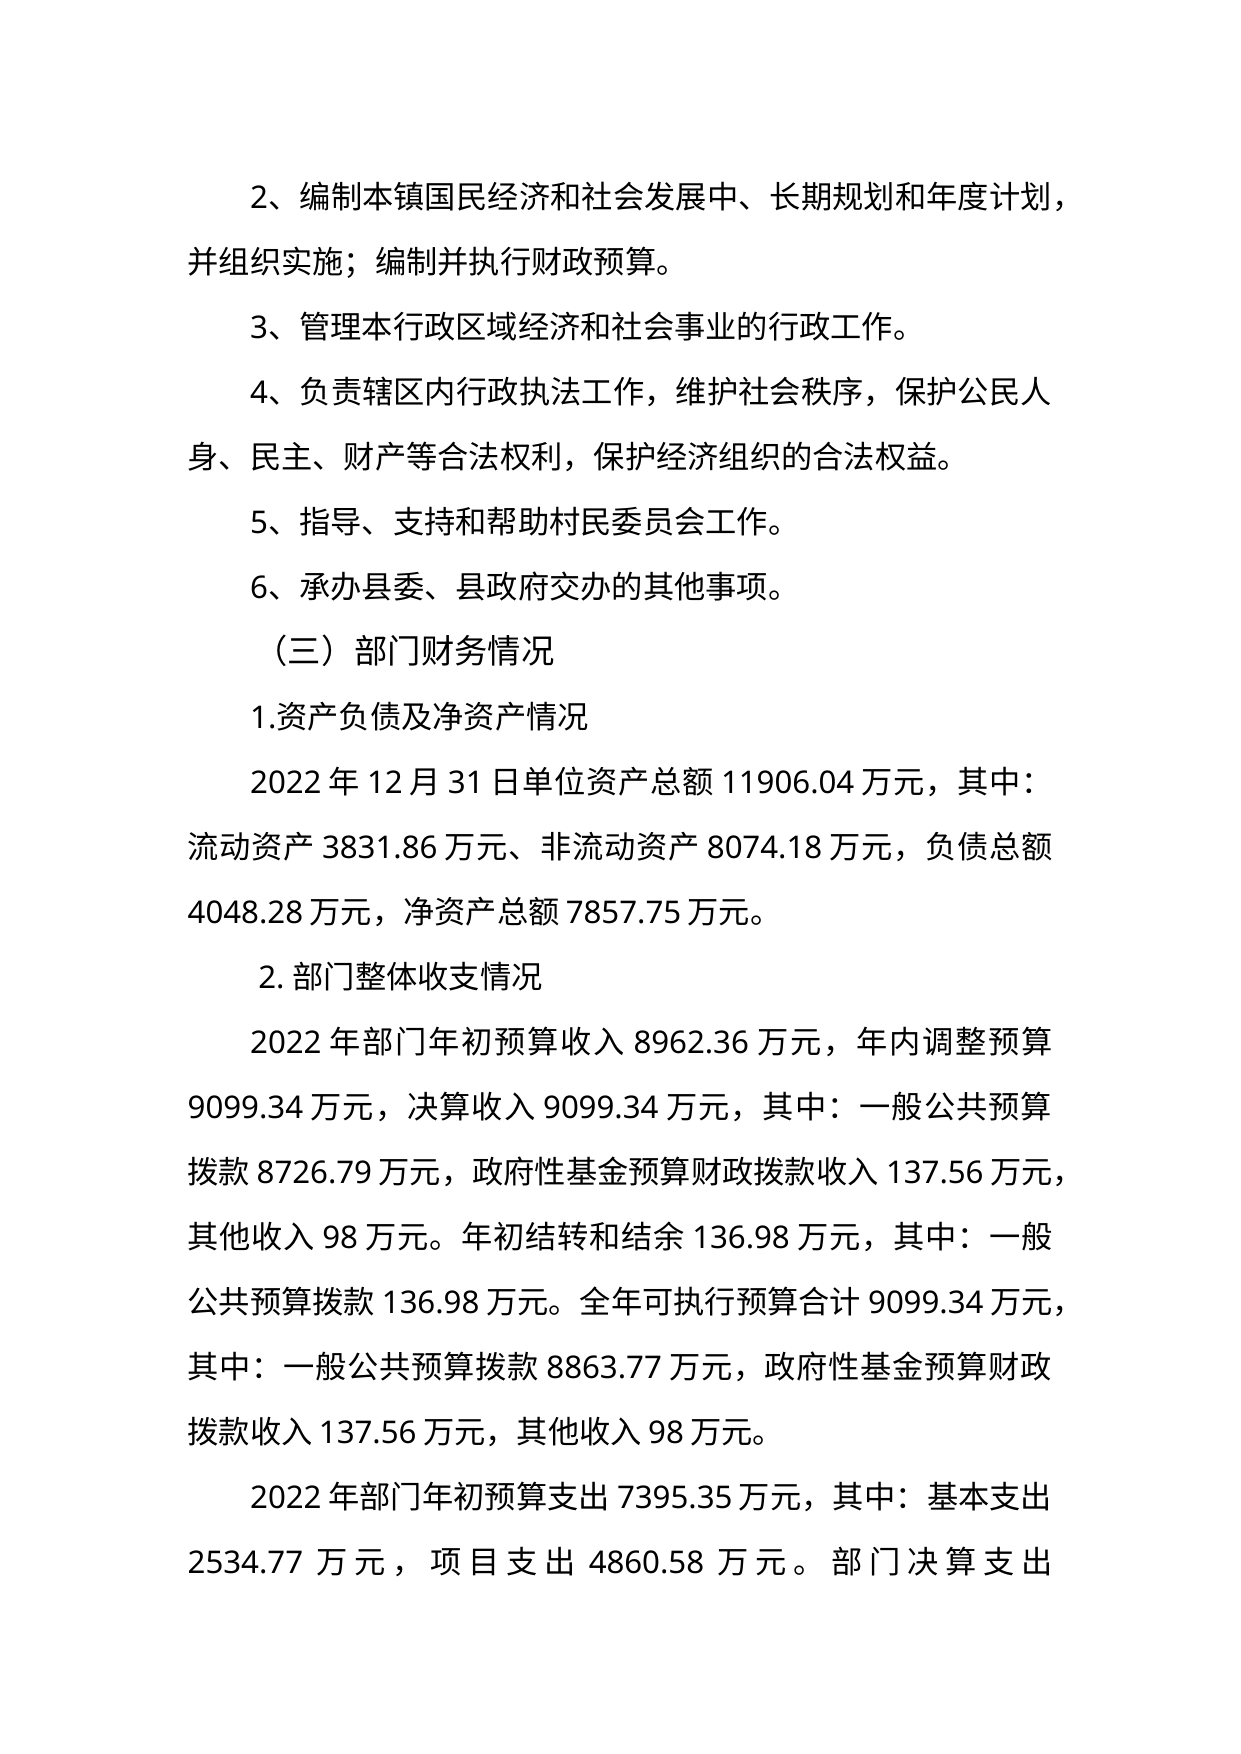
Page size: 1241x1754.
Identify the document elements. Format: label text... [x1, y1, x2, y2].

text 4、负责辖区内行政执法工作，维护社会秩序，保护公民人身、民主、财产等合法权利，保护经济组织的合法权益。 [187, 357, 1053, 487]
text 1.资产负债及净资产情况 [187, 682, 1053, 747]
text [187, 1462, 1053, 1592]
text （三）部门财务情况 [187, 617, 1053, 682]
text 6、承办县委、县政府交办的其他事项。 [187, 552, 1053, 617]
text 3、管理本行政区域经济和社会事业的行政工作。 [187, 292, 1053, 357]
text 2022年部门年初预算收入8962.36万元，年内调整预算9099.34万元，决算收入9099.34万元，其中：一般公共预算拨款8726.79万元，政府性基金预算财政拨款收入137.56万元，其他收入98万元。年初结转和结余136.98万元，其中：一般公共预算拨款136.98万元。全年可执行预算合计9099.34万元，其中：一般公共预算拨款8863.77万元，政府性基金预算财政拨款收入137.56万元，其他收入98万元。 [187, 1007, 1053, 1462]
text 2022年12月31日单位资产总额11906.04万元，其中：流动资产3831.86万元、非流动资产8074.18万元，负债总额4048.28万元，净资产总额7857.75万元。 [187, 747, 1053, 942]
text 5、指导、支持和帮助村民委员会工作。 [187, 487, 1053, 552]
text 2、编制本镇国民经济和社会发展中、长期规划和年度计划，并组织实施；编制并执行财政预算。 [187, 162, 1053, 292]
text 2. 部门整体收支情况 [187, 942, 1053, 1007]
